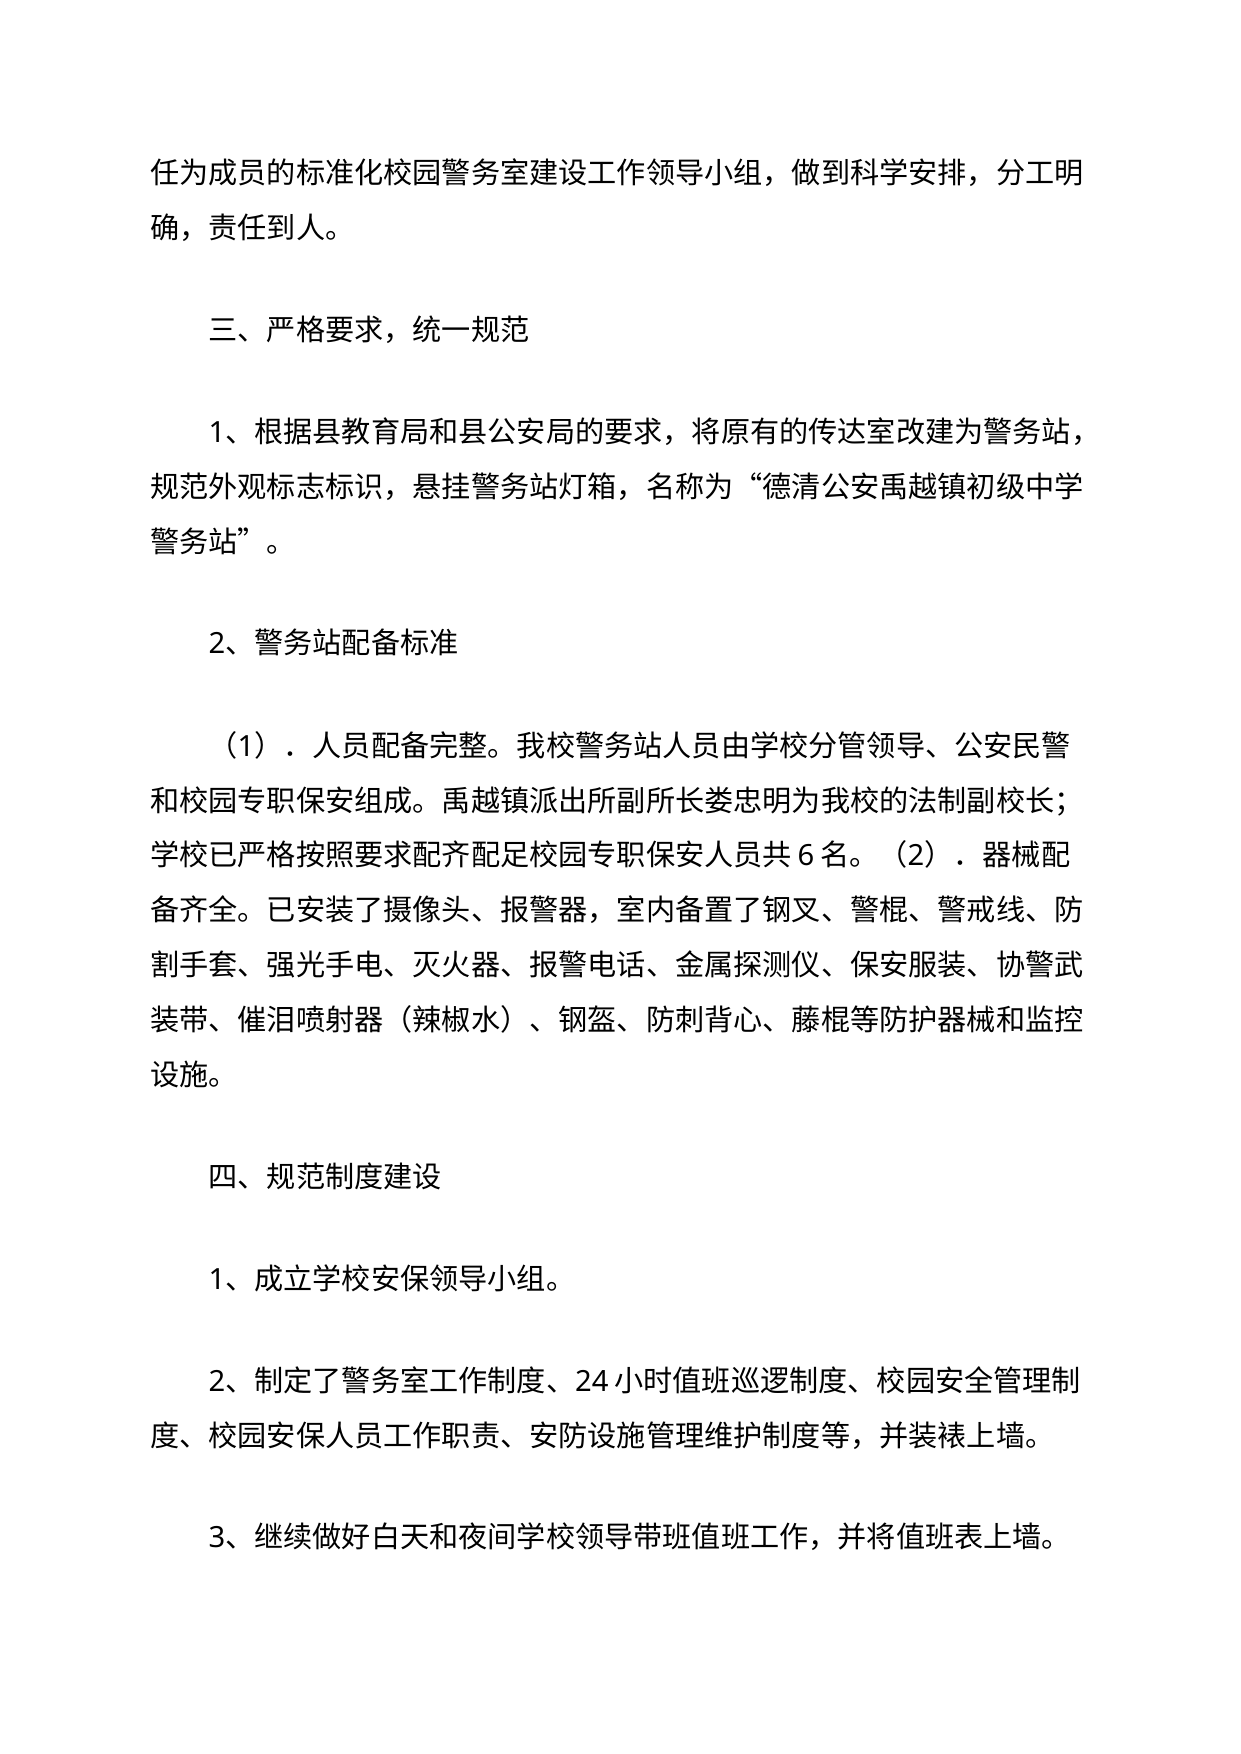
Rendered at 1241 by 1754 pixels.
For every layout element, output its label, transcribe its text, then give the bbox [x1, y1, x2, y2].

text 3、继续做好白天和夜间学校领导带班值班工作，并将值班表上墙。 [150, 1514, 1090, 1556]
text 2、制定了警务室工作制度、24小时值班巡逻制度、校园安全管理制度、校园安保人员工作职责、安防设施管理维护制度等，并装裱上墙。 [150, 1357, 1090, 1454]
text 1、成立学校安保领导小组。 [150, 1255, 1090, 1298]
text 四、规范制度建设 [150, 1153, 1090, 1196]
text 三、严格要求，统一规范 [150, 307, 1090, 349]
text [150, 150, 1090, 247]
text （1）．人员配备完整。我校警务站人员由学校分管领导、公安民警和校园专职保安组成。禹越镇派出所副所长娄忠明为我校的法制副校长；学校已严格按照要求配齐配足校园专职保安人员共6名。（2）．器械配备齐全。已安装了摄像头、报警器，室内备置了钢叉、警棍、警戒线、防割手套、强光手电、灭火器、报警电话、金属探测仪、保安服装、协警武装带、催泪喷射器（辣椒水）、钢盔、防刺背心、藤棍等防护器械和监控设施。 [150, 722, 1090, 1094]
text 2、警务站配备标准 [150, 620, 1090, 662]
text 1、根据县教育局和县公安局的要求，将原有的传达室改建为警务站，规范外观标志标识，悬挂警务站灯箱，名称为“德清公安禹越镇初级中学警务站”。 [150, 408, 1090, 561]
